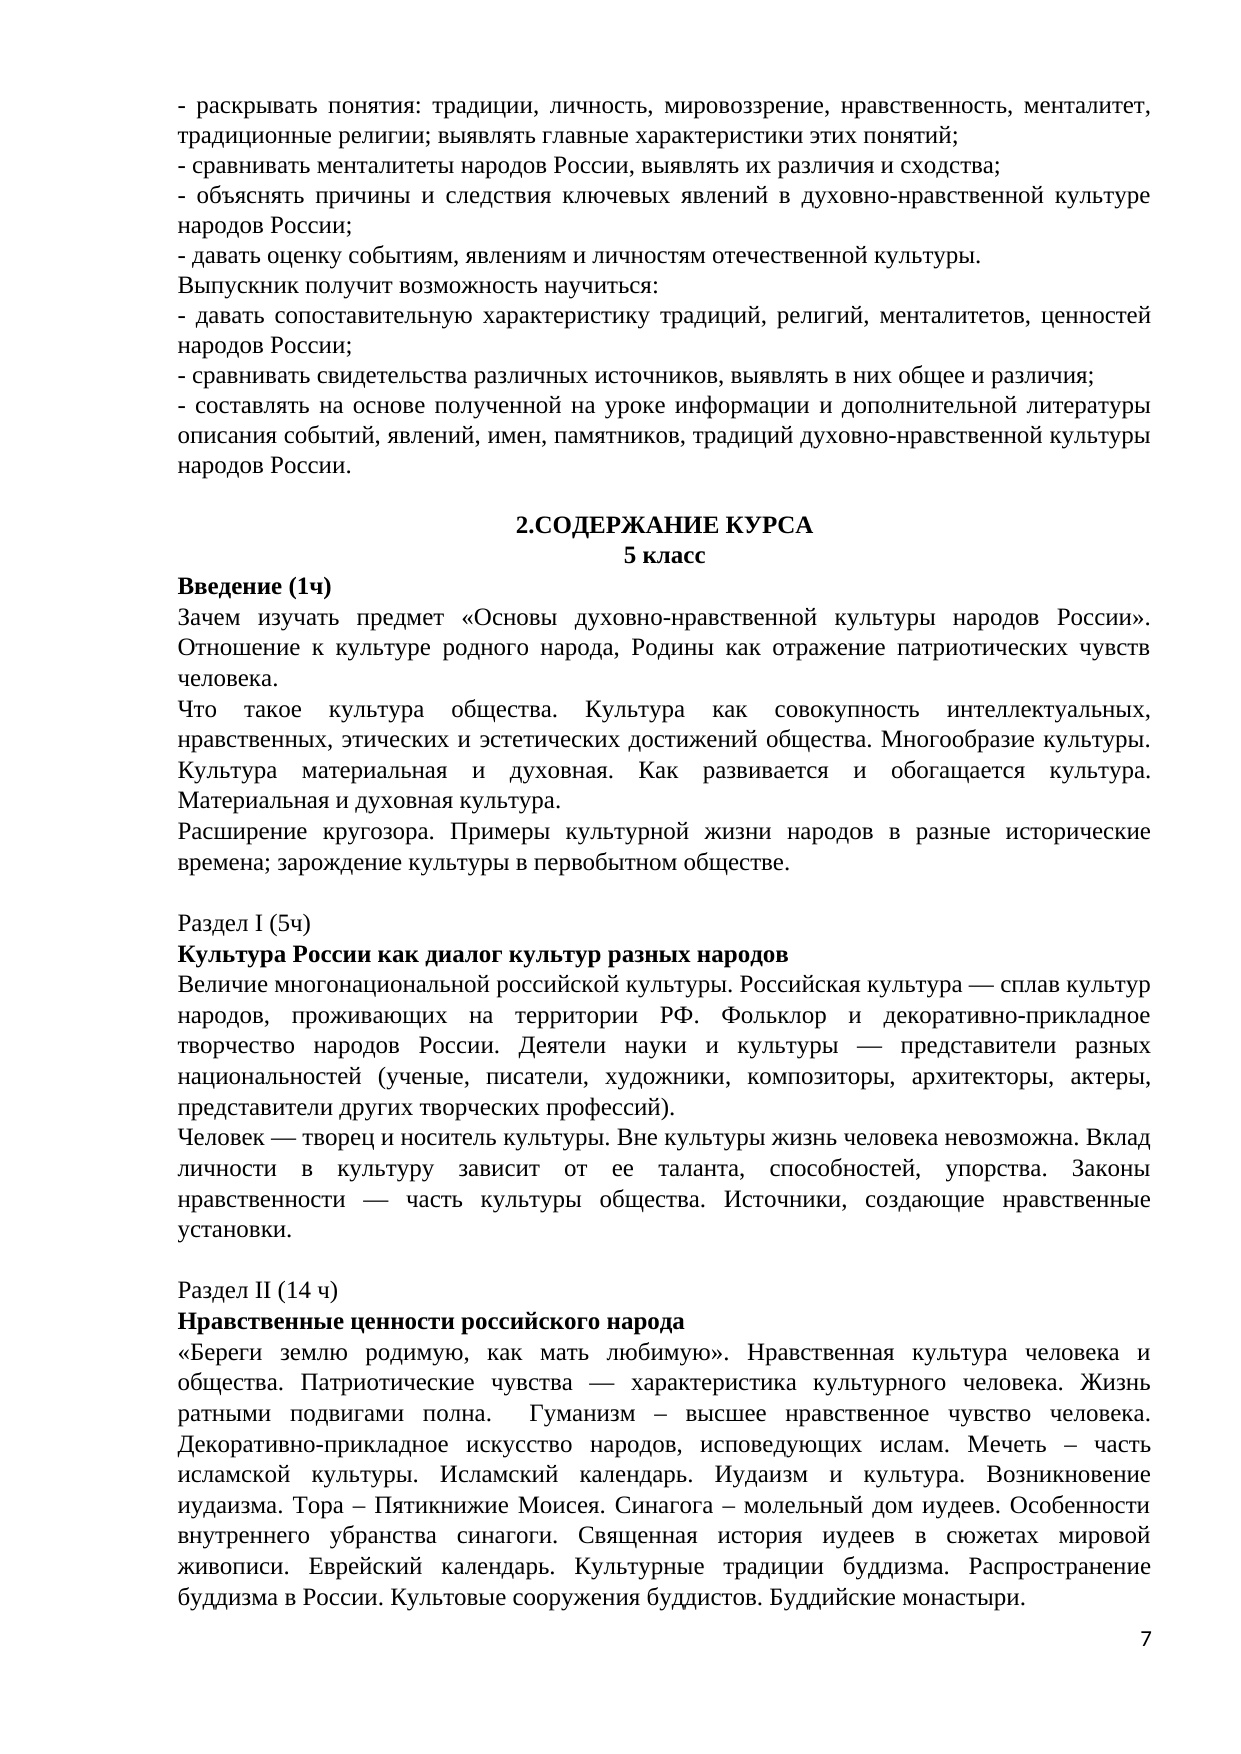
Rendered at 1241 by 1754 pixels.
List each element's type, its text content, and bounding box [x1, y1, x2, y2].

text Величие многонациональной российской культуры. Российская культура — сплав культур народов, проживающих на территории РФ. Фольклор и декоративно-прикладное творчество народов России. Деятели науки и культуры — представители разных национальностей (ученые, писатели, художники, композиторы, архитекторы, актеры, представители других творческих профессий). [177, 967, 1152, 1121]
text 5 класс [177, 539, 1152, 569]
text Раздел I (5ч) [177, 906, 1152, 937]
text 2.СОДЕРЖАНИЕ КУРСА [177, 509, 1152, 539]
text - давать оценку событиям, явлениям и личностям отечественной культуры. [177, 239, 1152, 269]
text Раздел II (14 ч) [177, 1274, 1152, 1304]
text Что такое культура общества. Культура как совокупность интеллектуальных, нравственных, этических и эстетических достижений общества. Многообразие культуры. Культура материальная и духовная. Как развивается и обогащается культура. Материальная и духовная культура. [177, 692, 1152, 814]
text - составлять на основе полученной на уроке информации и дополнительной литературы описания событий, явлений, имен, памятников, традиций духовно-нравственной культуры народов России. [177, 389, 1152, 479]
text - сравнивать менталитеты народов России, выявлять их различия и сходства; [177, 149, 1152, 179]
text «Береги землю родимую, как мать любимую». Нравственная культура человека и общества. Патриотические чувства — характеристика культурного человека. Жизнь ратными подвигами полна. Гуманизм – высшее нравственное чувство человека. Декоративно-прикладное искусство народов, исповедующих ислам. Мечеть – часть исламской культуры. Исламский календарь. Иудаизм и культура. Возникновение иудаизма. Тора – Пятикнижие Моисея. Синагога – молельный дом иудеев. Особенности внутреннего убранства синагоги. Священная история иудеев в сюжетах мировой живописи. Еврейский календарь. Культурные традиции буддизма. Распространение буддизма в России. Культовые сооружения буддистов. Буддийские монастыри. [177, 1335, 1152, 1611]
text - объяснять причины и следствия ключевых явлений в духовно-нравственной культуре народов России; [177, 179, 1152, 239]
text - давать сопоставительную характеристику традиций, религий, менталитетов, ценностей народов России; [177, 299, 1152, 359]
text Нравственные ценности российского народа [177, 1304, 1152, 1335]
text Введение (1ч) [177, 569, 1152, 600]
text Выпускник получит возможность научиться: [177, 269, 1152, 299]
text Зачем изучать предмет «Основы духовно-нравственной культуры народов России». Отношение к культуре родного народа, Родины как отражение патриотических чувств человека. [177, 600, 1152, 692]
text - сравнивать свидетельства различных источников, выявлять в них общее и различия; [177, 359, 1152, 389]
text Человек — творец и носитель культуры. Вне культуры жизнь человека невозможна. Вклад личности в культуру зависит от ее таланта, способностей, упорства. Законы нравственности — часть культуры общества. Источники, создающие нравственные установки. [177, 1121, 1152, 1243]
text Культура России как диалог культур разных народов [177, 937, 1152, 967]
text Расширение кругозора. Примеры культурной жизни народов в разные исторические времена; зарождение культуры в первобытном обществе. [177, 814, 1152, 876]
text - раскрывать понятия: традиции, личность, мировоззрение, нравственность, менталитет, традиционные религии; выявлять главные характеристики этих понятий; [177, 89, 1152, 149]
